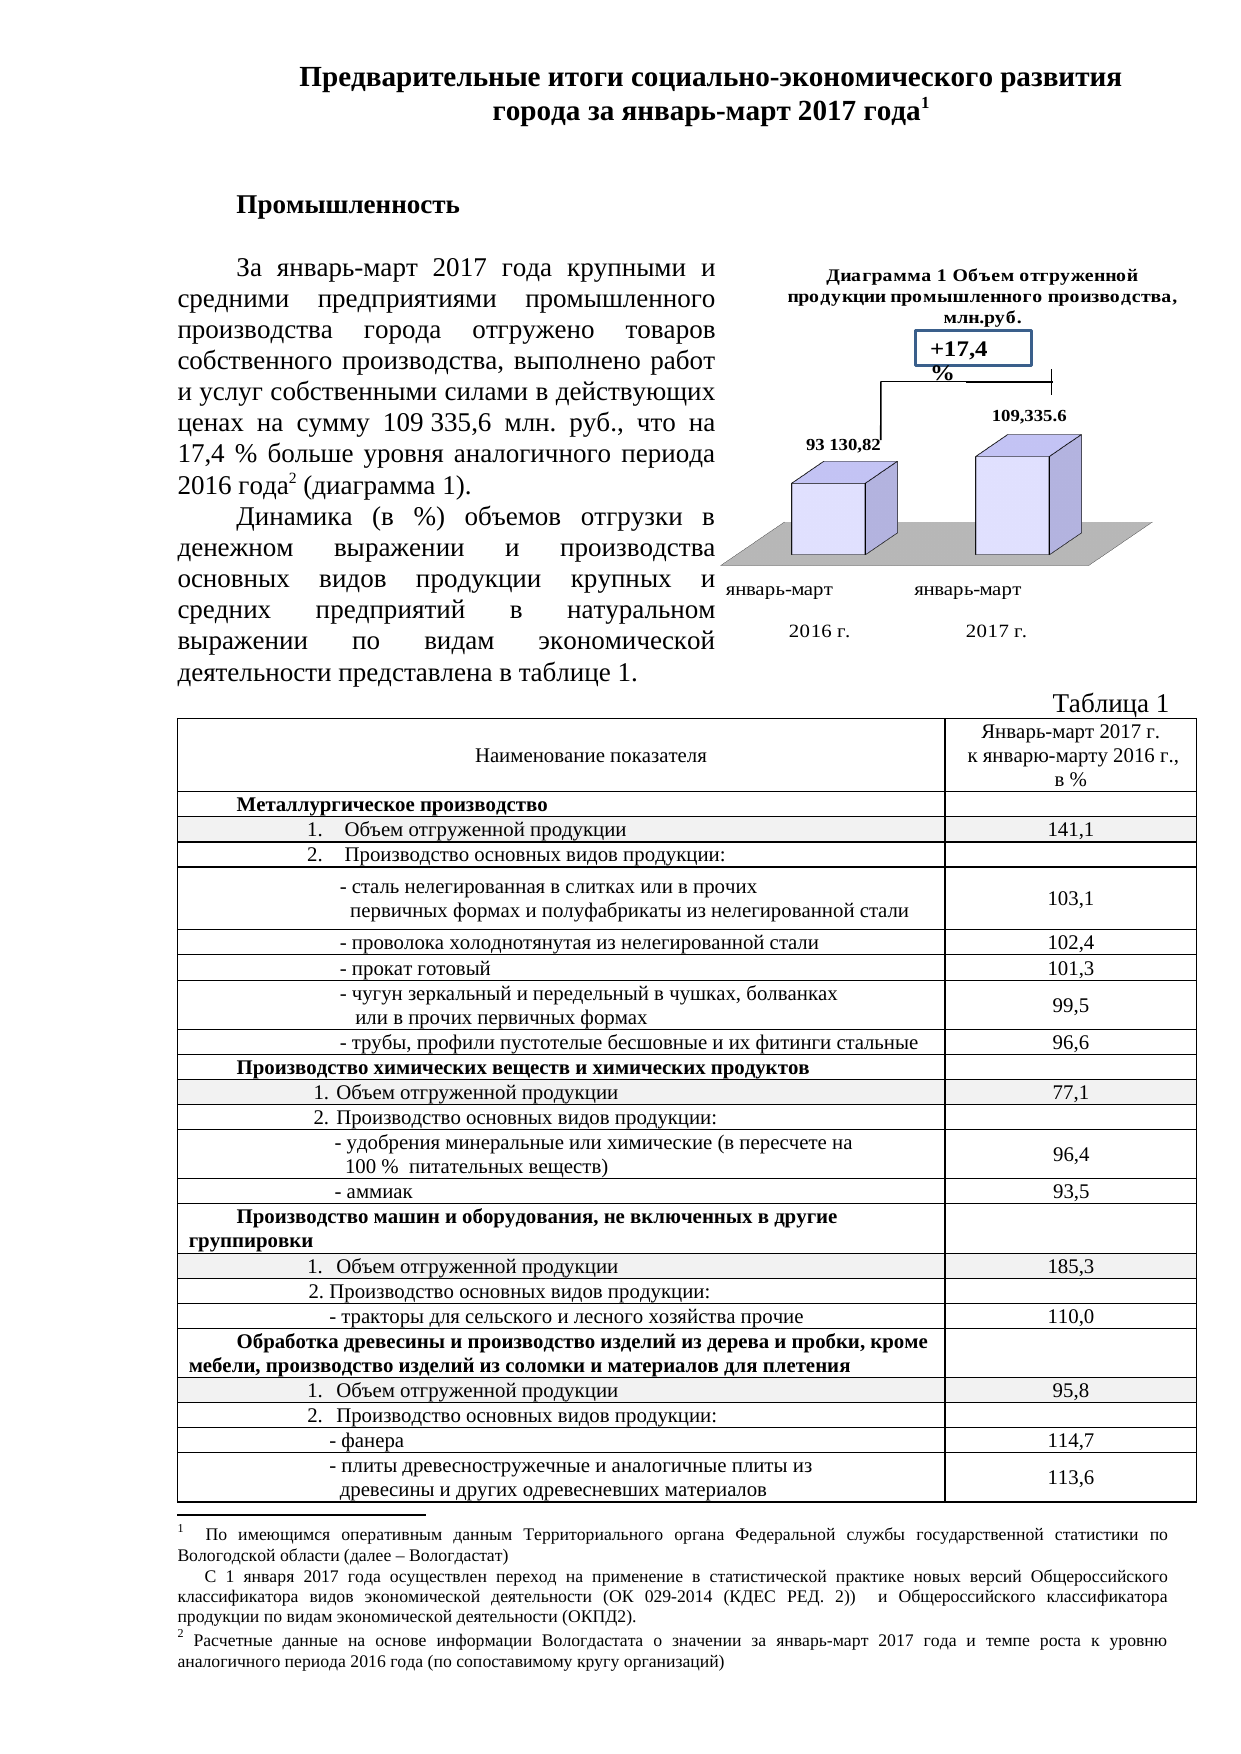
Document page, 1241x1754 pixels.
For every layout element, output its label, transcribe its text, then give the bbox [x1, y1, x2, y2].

table_cell 185,3 [946, 1254, 1196, 1278]
table_cell [946, 792, 1196, 816]
table_header Наименование показателя [178, 719, 944, 791]
table_cell 96,4 [946, 1130, 1196, 1178]
table_cell 110,0 [946, 1304, 1196, 1328]
table_cell 2. Производство основных видов продукции: [178, 1279, 944, 1303]
text За январь-март 2017 года крупными и средними предприятиями промышленного производства города отгружено товаров собственного производства, выполнено работ и услуг собственными силами в действующих ценах на сумму 109 335,6 млн. руб., что на 17,4 % больше уровня аналогичного периода 2016 года (диаграмма 1). [177, 251, 1169, 500]
table_cell Обработка древесины и производство изделий из дерева и пробки, кроме мебели, производство изделий из соломки и материалов для плетения [178, 1329, 944, 1377]
table_cell - проволока холоднотянутая из нелегированной стали [178, 930, 944, 954]
table_cell Производство основных видов продукции: [178, 1105, 944, 1129]
table_cell - трубы, профили пустотелые бесшовные и их фитинги стальные [178, 1030, 944, 1054]
table_cell [946, 1279, 1196, 1303]
subtitle города за январь-март 2017 года [177, 93, 1169, 126]
table_cell 99,5 [946, 981, 1196, 1029]
table_cell 102,4 [946, 930, 1196, 954]
text Динамика (в %) объемов отгрузки в денежном выражении и производства основных видов продукции крупных и средних предприятий в натуральном выражении по видам экономической деятельности представлена в таблице 1. [177, 500, 1169, 687]
table_cell - плиты древесностружечные и аналогичные плиты из древесины и других одревесневших материалов [178, 1453, 944, 1501]
table_cell - тракторы для сельского и лесного хозяйства прочие [178, 1304, 944, 1328]
table_cell 101,3 [946, 955, 1196, 979]
table_cell Объем отгруженной продукции [178, 1254, 944, 1278]
table_cell [946, 1204, 1196, 1252]
table_cell [946, 1403, 1196, 1427]
table_cell [946, 1329, 1196, 1377]
table_cell - удобрения минеральные или химические (в пересчете на 100 % питательных веществ) [178, 1130, 944, 1178]
table_cell [946, 1055, 1196, 1079]
table_cell [946, 1105, 1196, 1129]
table_cell Производство основных видов продукции: [178, 1403, 944, 1427]
table_cell 114,7 [946, 1428, 1196, 1452]
table_cell Производство химических веществ и химических продуктов [178, 1055, 944, 1079]
table_cell 103,1 [946, 868, 1196, 929]
table_cell 113,6 [946, 1453, 1196, 1501]
table_cell 93,5 [946, 1179, 1196, 1203]
table_cell 141,1 [946, 817, 1196, 841]
table_cell Объем отгруженной продукции [178, 817, 944, 841]
table_cell - аммиак [178, 1179, 944, 1203]
table_cell Производство машин и оборудования, не включенных в другие группировки [178, 1204, 944, 1252]
subtitle Предварительные итоги социально-экономического развития [177, 59, 1169, 93]
table_cell - фанера [178, 1428, 944, 1452]
table_cell - прокат готовый [178, 955, 944, 979]
text Таблица 1 [177, 687, 1169, 718]
table_cell Объем отгруженной продукции [178, 1378, 944, 1402]
table_cell 96,6 [946, 1030, 1196, 1054]
table_header Январь-март 2017 г. к январю-марту 2016 г., в % [946, 719, 1196, 791]
table_cell 95,8 [946, 1378, 1196, 1402]
table_cell Производство основных видов продукции: [178, 843, 944, 866]
text Промышленность [177, 188, 1169, 219]
table_cell [946, 843, 1196, 866]
table_cell Объем отгруженной продукции [178, 1080, 944, 1104]
table_cell - сталь нелегированная в слитках или в прочих первичных формах и полуфабрикаты из нелегированной стали [178, 868, 944, 929]
table_cell - чугун зеркальный и передельный в чушках, болванках или в прочих первичных формах [178, 981, 944, 1029]
table_cell 77,1 [946, 1080, 1196, 1104]
table_cell Металлургическое производство [178, 792, 944, 816]
